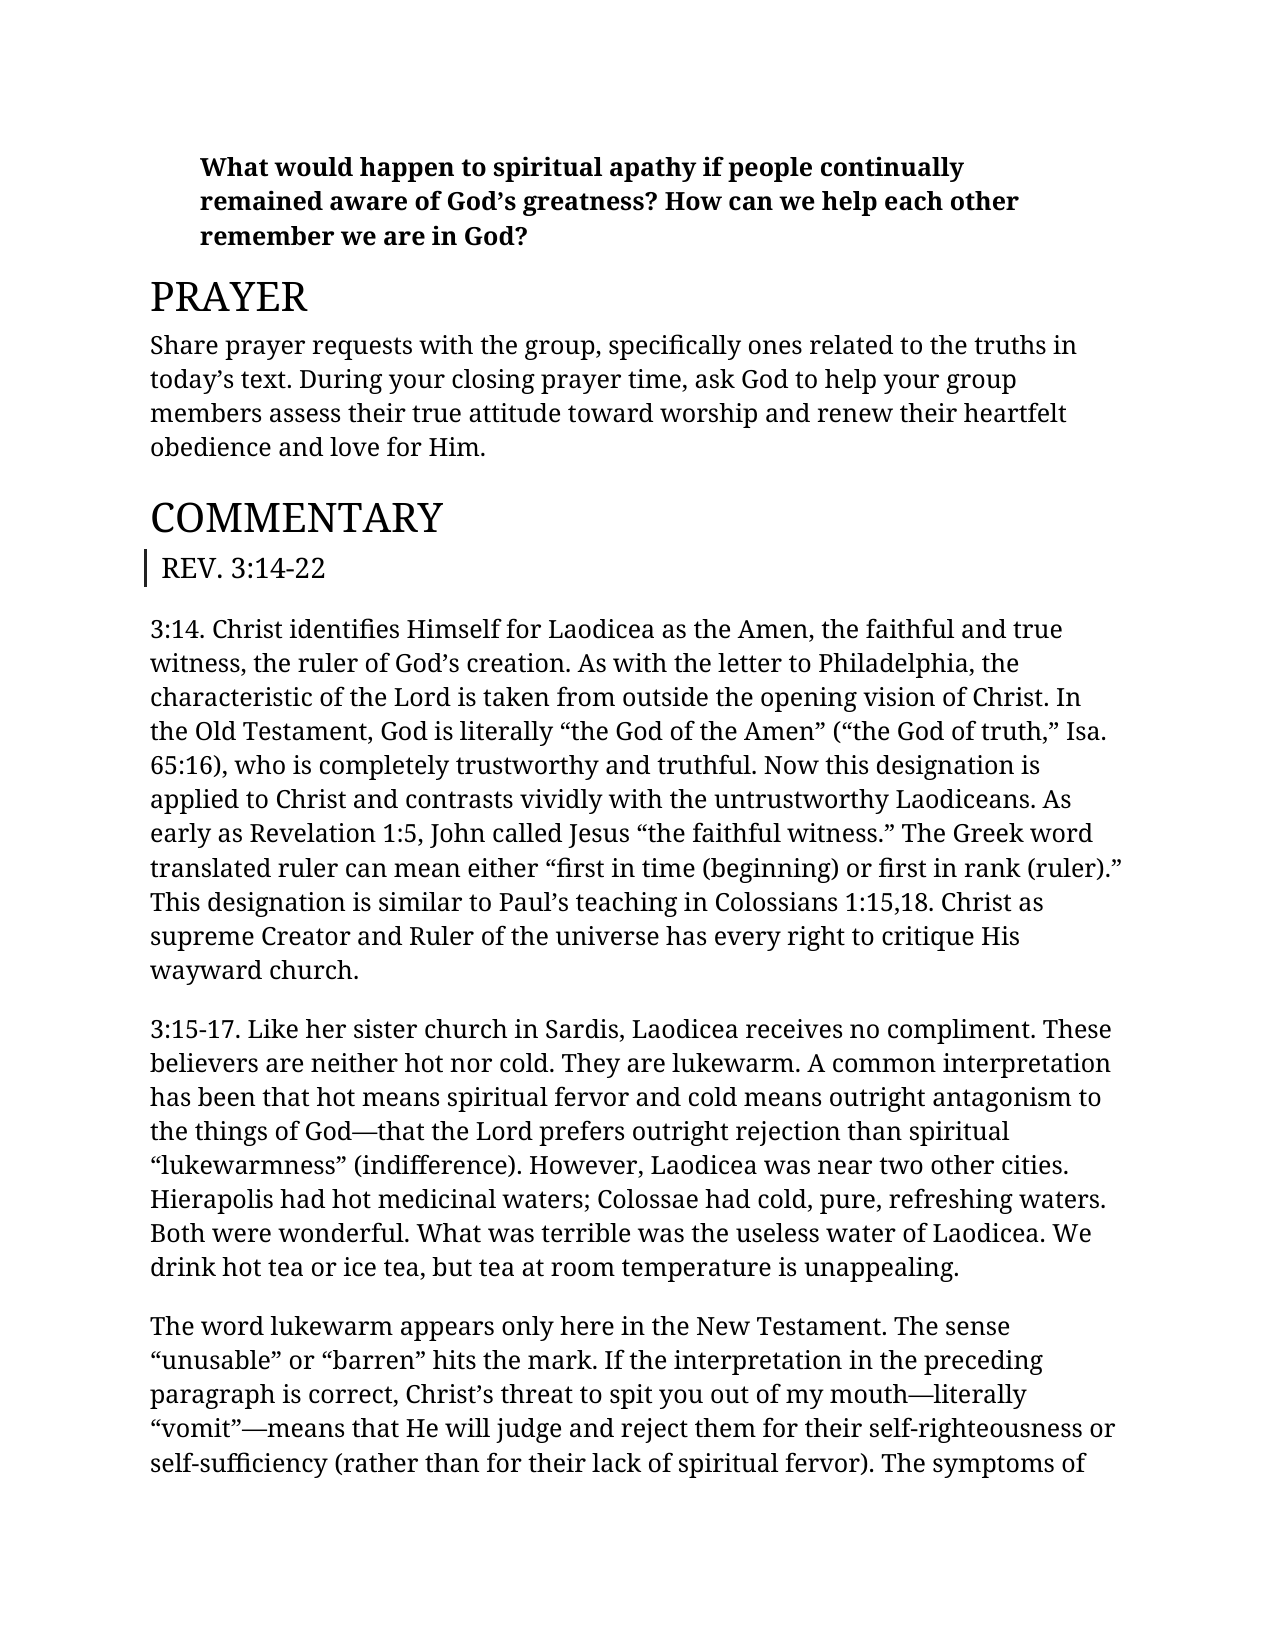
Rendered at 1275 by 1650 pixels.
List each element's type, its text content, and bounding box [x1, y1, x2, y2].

text 3:14. Christ identifies Himself for Laodicea as the Amen, the faithful and true witness, the ruler of God’s creation. As with the letter to Philadelphia, the characteristic of the Lord is taken from outside the opening vision of Christ. In the Old Testament, God is literally “the God of the Amen” (“the God of truth,” Isa. 65:16), who is completely trustworthy and truthful. Now this designation is applied to Christ and contrasts vividly with the untrustworthy Laodiceans. As early as Revelation 1:5, John called Jesus “the faithful witness.” The Greek word translated ruler can mean either “first in time (beginning) or first in rank (ruler).” This designation is similar to Paul’s teaching in Colossians 1:15,18. Christ as supreme Creator and Ruler of the universe has every right to critique His wayward church. [150, 612, 1125, 986]
text Rev. 3:14-22 [143, 548, 1125, 587]
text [150, 1309, 1125, 1479]
text What would happen to spiritual apathy if people continually remained aware of God’s greatness? How can we help each other remember we are in God? [200, 150, 1075, 252]
text COMMENTARY [150, 489, 1125, 544]
text Share prayer requests with the group, specifically ones related to the truths in today’s text. During your closing prayer time, ask God to help your group members assess their true attitude toward worship and renew their heartfelt obedience and love for Him. [150, 327, 1125, 464]
text PRAYER [150, 268, 1125, 323]
text 3:15-17. Like her sister church in Sardis, Laodicea receives no compliment. These believers are neither hot nor cold. They are lukewarm. A common interpretation has been that hot means spiritual fervor and cold means outright antagonism to the things of God—that the Lord prefers outright rejection than spiritual “lukewarmness” (indifference). However, Laodicea was near two other cities. Hierapolis had hot medicinal waters; Colossae had cold, pure, refreshing waters. Both were wonderful. What was terrible was the useless water of Laodicea. We drink hot tea or ice tea, but tea at room temperature is unappealing. [150, 1011, 1125, 1284]
